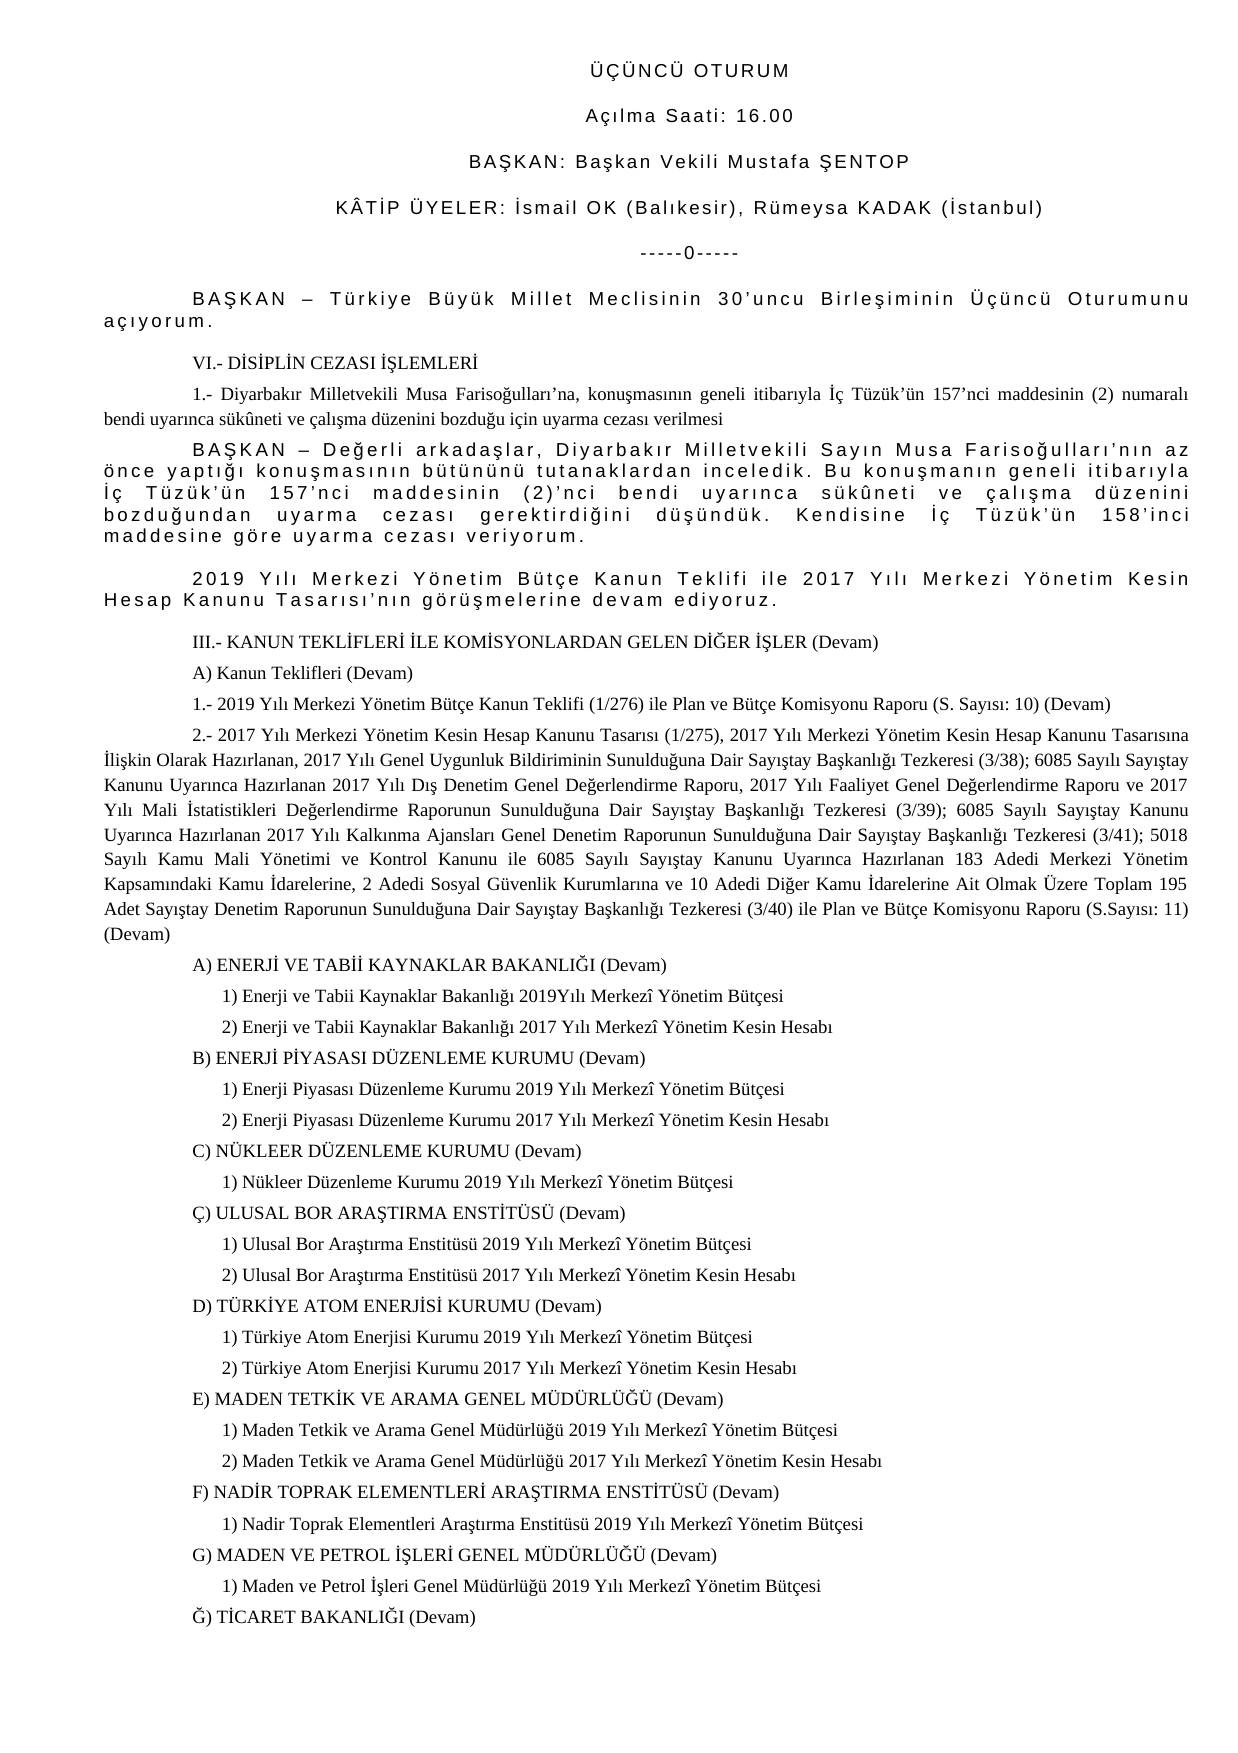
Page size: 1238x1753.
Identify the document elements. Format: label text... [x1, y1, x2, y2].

text 2) Enerji ve Tabii Kaynaklar Bakanlığı 2017 Yılı Merkezî Yönetim Kesin Hesabı [103, 1016, 1190, 1037]
text Ğ) TİCARET BAKANLIĞI (Devam) [103, 1606, 1190, 1627]
text ÜÇÜNCÜ OTURUM [108, 60, 1186, 81]
text B) ENERJİ PİYASASI DÜZENLEME KURUMU (Devam) [103, 1047, 1190, 1068]
text A) ENERJİ VE TABİİ KAYNAKLAR BAKANLIĞI (Devam) [103, 954, 1190, 975]
text G) MADEN VE PETROL İŞLERİ GENEL MÜDÜRLÜĞÜ (Devam) [103, 1543, 1190, 1565]
text BAŞKAN – Değerli arkadaşlar, Diyarbakır Milletvekili Sayın Musa Farisoğulları’nın az önce yaptığı konuşmasının bütününü tutanaklardan inceledik. Bu konuşmanın geneli itibarıyla İç Tüzük’ün 157’nci maddesinin (2)’nci bendi uyarınca sükûneti ve çalışma düzenini bozduğundan uyarma cezası gerektirdiğini düşündük. Kendisine İç Tüzük’ün 158’inci maddesine göre uyarma cezası veriyorum. [103, 439, 1190, 546]
text III.- KANUN TEKLİFLERİ İLE KOMİSYONLARDAN GELEN DİĞER İŞLER (Devam) [103, 631, 1190, 653]
text KÂTİP ÜYELER: İsmail OK (Balıkesir), Rümeysa KADAK (İstanbul) [108, 197, 1186, 218]
text 2019 Yılı Merkezi Yönetim Bütçe Kanun Teklifi ile 2017 Yılı Merkezi Yönetim Kesin Hesap Kanunu Tasarısı’nın görüşmelerine devam ediyoruz. [103, 567, 1190, 610]
text C) NÜKLEER DÜZENLEME KURUMU (Devam) [103, 1140, 1190, 1162]
text Açılma Saati: 16.00 [108, 105, 1186, 127]
text 2) Türkiye Atom Enerjisi Kurumu 2017 Yılı Merkezî Yönetim Kesin Hesabı [103, 1357, 1190, 1379]
text 1) Türkiye Atom Enerjisi Kurumu 2019 Yılı Merkezî Yönetim Bütçesi [103, 1326, 1190, 1348]
text 1.- Diyarbakır Milletvekili Musa Farisoğulları’na, konuşmasının geneli itibarıyla İç Tüzük’ün 157’nci maddesinin (2) numaralı bendi uyarınca sükûneti ve çalışma düzenini bozduğu için uyarma cezası verilmesi [103, 383, 1190, 429]
text 2.- 2017 Yılı Merkezi Yönetim Kesin Hesap Kanunu Tasarısı (1/275), 2017 Yılı Merkezi Yönetim Kesin Hesap Kanunu Tasarısına İlişkin Olarak Hazırlanan, 2017 Yılı Genel Uygunluk Bildiriminin Sunulduğuna Dair Sayıştay Başkanlığı Tezkeresi (3/38); 6085 Sayılı Sayıştay Kanunu Uyarınca Hazırlanan 2017 Yılı Dış Denetim Genel Değerlendirme Raporu, 2017 Yılı Faaliyet Genel Değerlendirme Raporu ve 2017 Yılı Mali İstatistikleri Değerlendirme Raporunun Sunulduğuna Dair Sayıştay Başkanlığı Tezkeresi (3/39); 6085 Sayılı Sayıştay Kanunu Uyarınca Hazırlanan 2017 Yılı Kalkınma Ajansları Genel Denetim Raporunun Sunulduğuna Dair Sayıştay Başkanlığı Tezkeresi (3/41); 5018 Sayılı Kamu Mali Yönetimi ve Kontrol Kanunu ile 6085 Sayılı Sayıştay Kanunu Uyarınca Hazırlanan 183 Adedi Merkezi Yönetim Kapsamındaki Kamu İdarelerine, 2 Adedi Sosyal Güvenlik Kurumlarına ve 10 Adedi Diğer Kamu İdarelerine Ait Olmak Üzere Toplam 195 Adet Sayıştay Denetim Raporunun Sunulduğuna Dair Sayıştay Başkanlığı Tezkeresi (3/40) ile Plan ve Bütçe Komisyonu Raporu (S.Sayısı: 11) (Devam) [103, 724, 1190, 944]
text F) NADİR TOPRAK ELEMENTLERİ ARAŞTIRMA ENSTİTÜSÜ (Devam) [103, 1481, 1190, 1503]
text D) TÜRKİYE ATOM ENERJİSİ KURUMU (Devam) [103, 1295, 1190, 1317]
text E) MADEN TETKİK VE ARAMA GENEL MÜDÜRLÜĞÜ (Devam) [103, 1388, 1190, 1410]
text 2) Enerji Piyasası Düzenleme Kurumu 2017 Yılı Merkezî Yönetim Kesin Hesabı [103, 1109, 1190, 1131]
text Ç) ULUSAL BOR ARAŞTIRMA ENSTİTÜSÜ (Devam) [103, 1202, 1190, 1224]
text 1.- 2019 Yılı Merkezi Yönetim Bütçe Kanun Teklifi (1/276) ile Plan ve Bütçe Komisyonu Raporu (S. Sayısı: 10) (Devam) [103, 693, 1190, 715]
text 1) Enerji ve Tabii Kaynaklar Bakanlığı 2019Yılı Merkezî Yönetim Bütçesi [103, 985, 1190, 1006]
text 1) Maden Tetkik ve Arama Genel Müdürlüğü 2019 Yılı Merkezî Yönetim Bütçesi [103, 1419, 1190, 1441]
text 1) Enerji Piyasası Düzenleme Kurumu 2019 Yılı Merkezî Yönetim Bütçesi [103, 1078, 1190, 1099]
text 1) Maden ve Petrol İşleri Genel Müdürlüğü 2019 Yılı Merkezî Yönetim Bütçesi [103, 1574, 1190, 1596]
text VI.- DİSİPLİN CEZASI İŞLEMLERİ [103, 352, 1190, 373]
text 1) Nükleer Düzenleme Kurumu 2019 Yılı Merkezî Yönetim Bütçesi [103, 1171, 1190, 1193]
text 1) Nadir Toprak Elementleri Araştırma Enstitüsü 2019 Yılı Merkezî Yönetim Bütçesi [103, 1512, 1190, 1534]
text A) Kanun Teklifleri (Devam) [103, 662, 1190, 684]
text 2) Maden Tetkik ve Arama Genel Müdürlüğü 2017 Yılı Merkezî Yönetim Kesin Hesabı [103, 1450, 1190, 1472]
text 1) Ulusal Bor Araştırma Enstitüsü 2019 Yılı Merkezî Yönetim Bütçesi [103, 1233, 1190, 1255]
text BAŞKAN: Başkan Vekili Mustafa ŞENTOP [108, 151, 1186, 172]
text 2) Ulusal Bor Araştırma Enstitüsü 2017 Yılı Merkezî Yönetim Kesin Hesabı [103, 1264, 1190, 1286]
text BAŞKAN – Türkiye Büyük Millet Meclisinin 30’uncu Birleşiminin Üçüncü Oturumunu açıyorum. [103, 288, 1190, 331]
text -----0----- [108, 242, 1186, 264]
